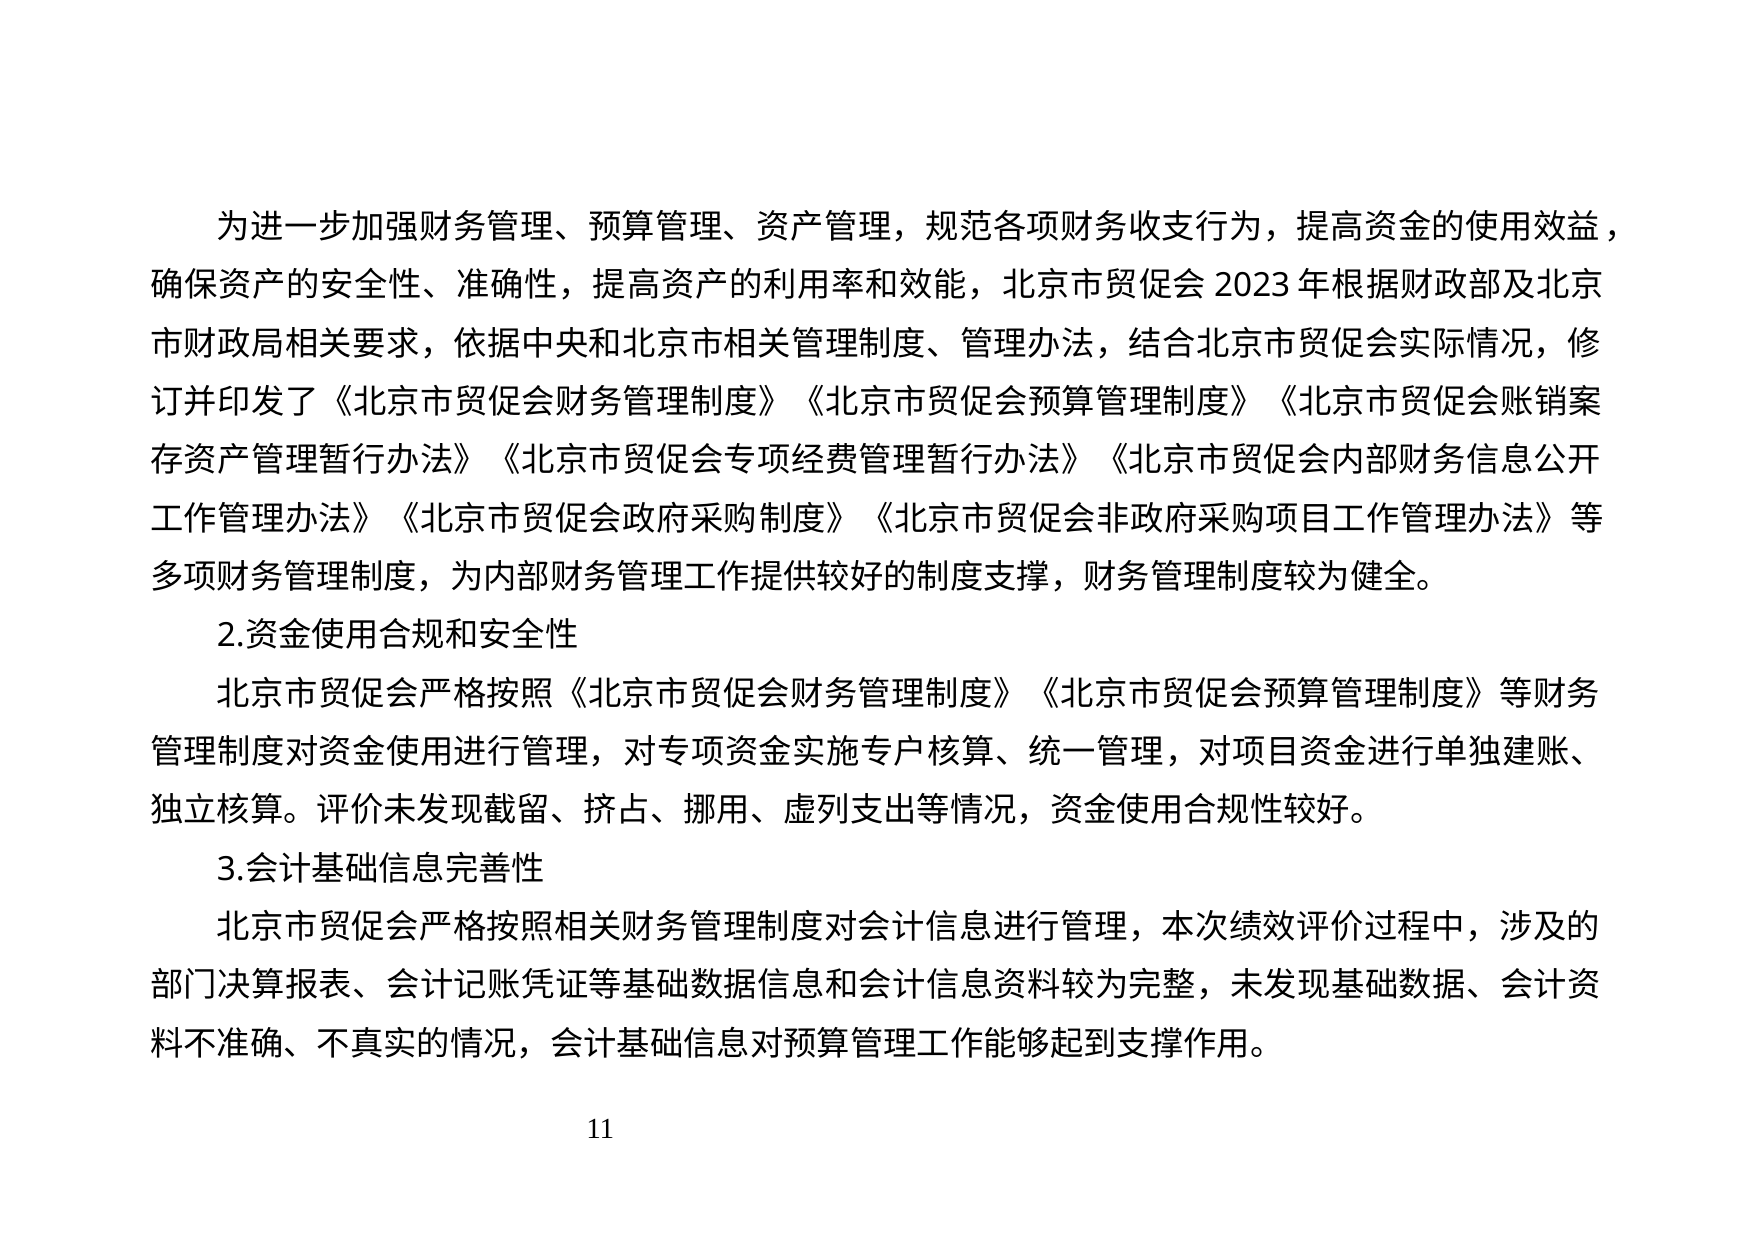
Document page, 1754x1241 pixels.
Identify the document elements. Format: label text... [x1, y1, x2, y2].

text 为进一步加强财务管理、预算管理、资产管理，规范各项财务收支行为，提高资金的使用效益，确保资产的安全性、准确性，提高资产的利用率和效能，北京市贸促会2023年根据财政部及北京市财政局相关要求，依据中央和北京市相关管理制度、管理办法，结合北京市贸促会实际情况，修订并印发了《北京市贸促会财务管理制度》《北京市贸促会预算管理制度》《北京市贸促会账销案存资产管理暂行办法》《北京市贸促会专项经费管理暂行办法》《北京市贸促会内部财务信息公开工作管理办法》《北京市贸促会政府采购制度》《北京市贸促会非政府采购项目工作管理办法》等多项财务管理制度，为内部财务管理工作提供较好的制度支撑，财务管理制度较为健全。 [150, 192, 1604, 600]
text 北京市贸促会严格按照《北京市贸促会财务管理制度》《北京市贸促会预算管理制度》等财务管理制度对资金使用进行管理，对专项资金实施专户核算、统一管理，对项目资金进行单独建账、独立核算。评价未发现截留、挤占、挪用、虚列支出等情况，资金使用合规性较好。 [150, 658, 1604, 833]
text 北京市贸促会严格按照相关财务管理制度对会计信息进行管理，本次绩效评价过程中，涉及的部门决算报表、会计记账凭证等基础数据信息和会计信息资料较为完整，未发现基础数据、会计资料不准确、不真实的情况，会计基础信息对预算管理工作能够起到支撑作用。 [150, 892, 1604, 1067]
text 3.会计基础信息完善性 [150, 833, 1604, 892]
text 2.资金使用合规和安全性 [150, 600, 1604, 658]
